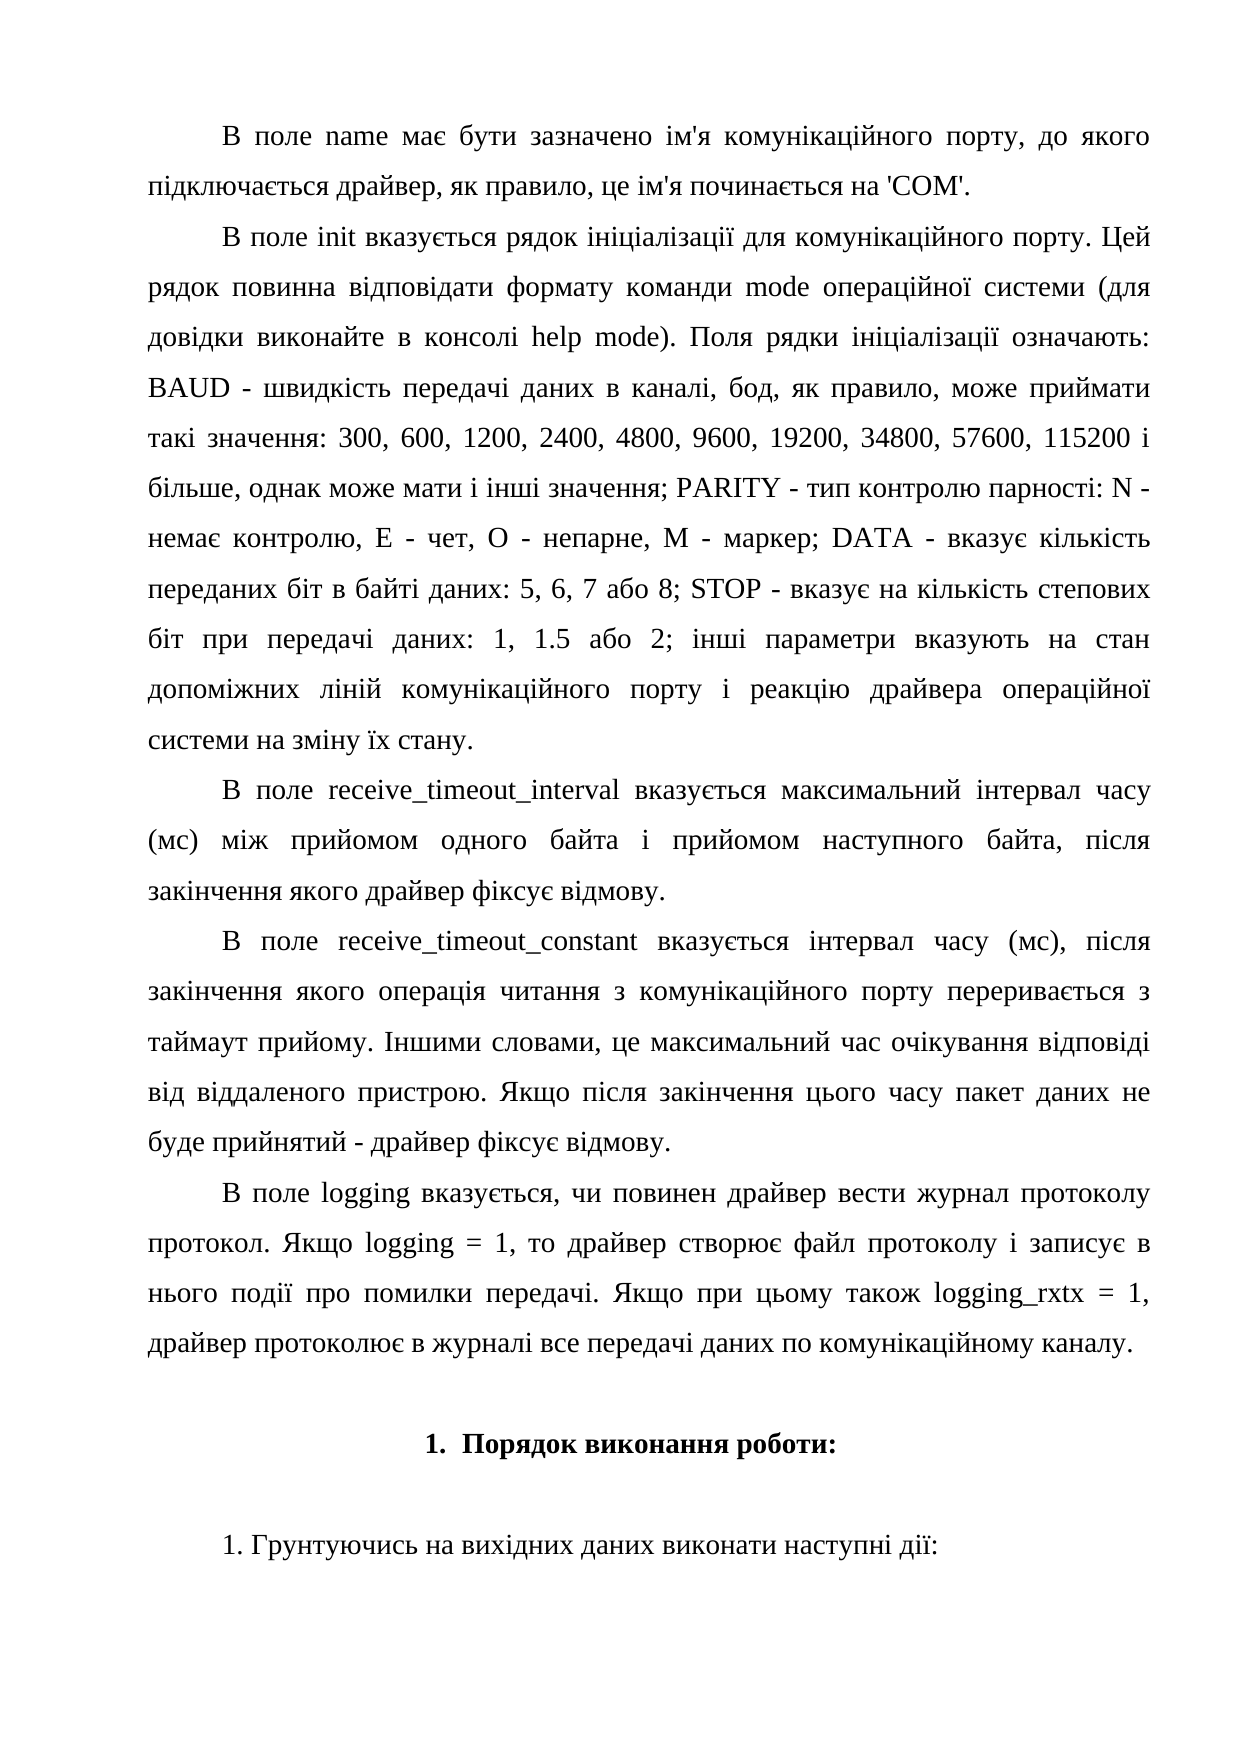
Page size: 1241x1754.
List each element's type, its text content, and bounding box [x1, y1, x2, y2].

text В поле logging вказується, чи повинен драйвер вести журнал протоколу протокол. Якщо logging = 1, то драйвер створює файл протоколу і записує в нього події про помилки передачі. Якщо при цьому також logging_rxtx = 1, драйвер протоколює в журналі все передачі даних по комунікаційному каналу. [148, 1175, 1152, 1359]
text 1. Грунтуючись на вихідних даних виконати наступні дії: [148, 1527, 1152, 1560]
text В поле name має бути зазначено ім'я комунікаційного порту, до якого підключається драйвер, як правило, це ім'я починається на 'COM'. [148, 118, 1152, 202]
text В поле init вказується рядок ініціалізації для комунікаційного порту. Цей рядок повинна відповідати формату команди mode операційної системи (для довідки виконайте в консолі help mode). Поля рядки ініціалізації означають: BAUD - швидкість передачі даних в каналі, бод, як правило, може приймати такі значення: 300, 600, 1200, 2400, 4800, 9600, 19200, 34800, 57600, 115200 і більше, однак може мати і інші значення; PARITY - тип контролю парності: N - немає контролю, E - чет, O - непарне, M - маркер; DATA - вказує кількість переданих біт в байті даних: 5, 6, 7 або 8; STOP - вказує на кількість степових біт при передачі даних: 1, 1.5 або 2; інші параметри вказують на стан допоміжних ліній комунікаційного порту і реакцію драйвера операційної системи на зміну їх стану. [148, 219, 1152, 755]
text В поле receive_timeout_constant вказується інтервал часу (мс), після закінчення якого операція читання з комунікаційного порту переривається з таймаут прийому. Іншими словами, це максимальний час очікування відповіді від віддаленого пристрою. Якщо після закінчення цього часу пакет даних не буде прийнятий - драйвер фіксує відмову. [148, 923, 1152, 1158]
text В поле receive_timeout_interval вказується максимальний інтервал часу (мс) між прийомом одного байта і прийомом наступного байта, після закінчення якого драйвер фіксує відмову. [148, 772, 1152, 906]
list Порядок виконання роботи: [110, 1426, 1152, 1460]
